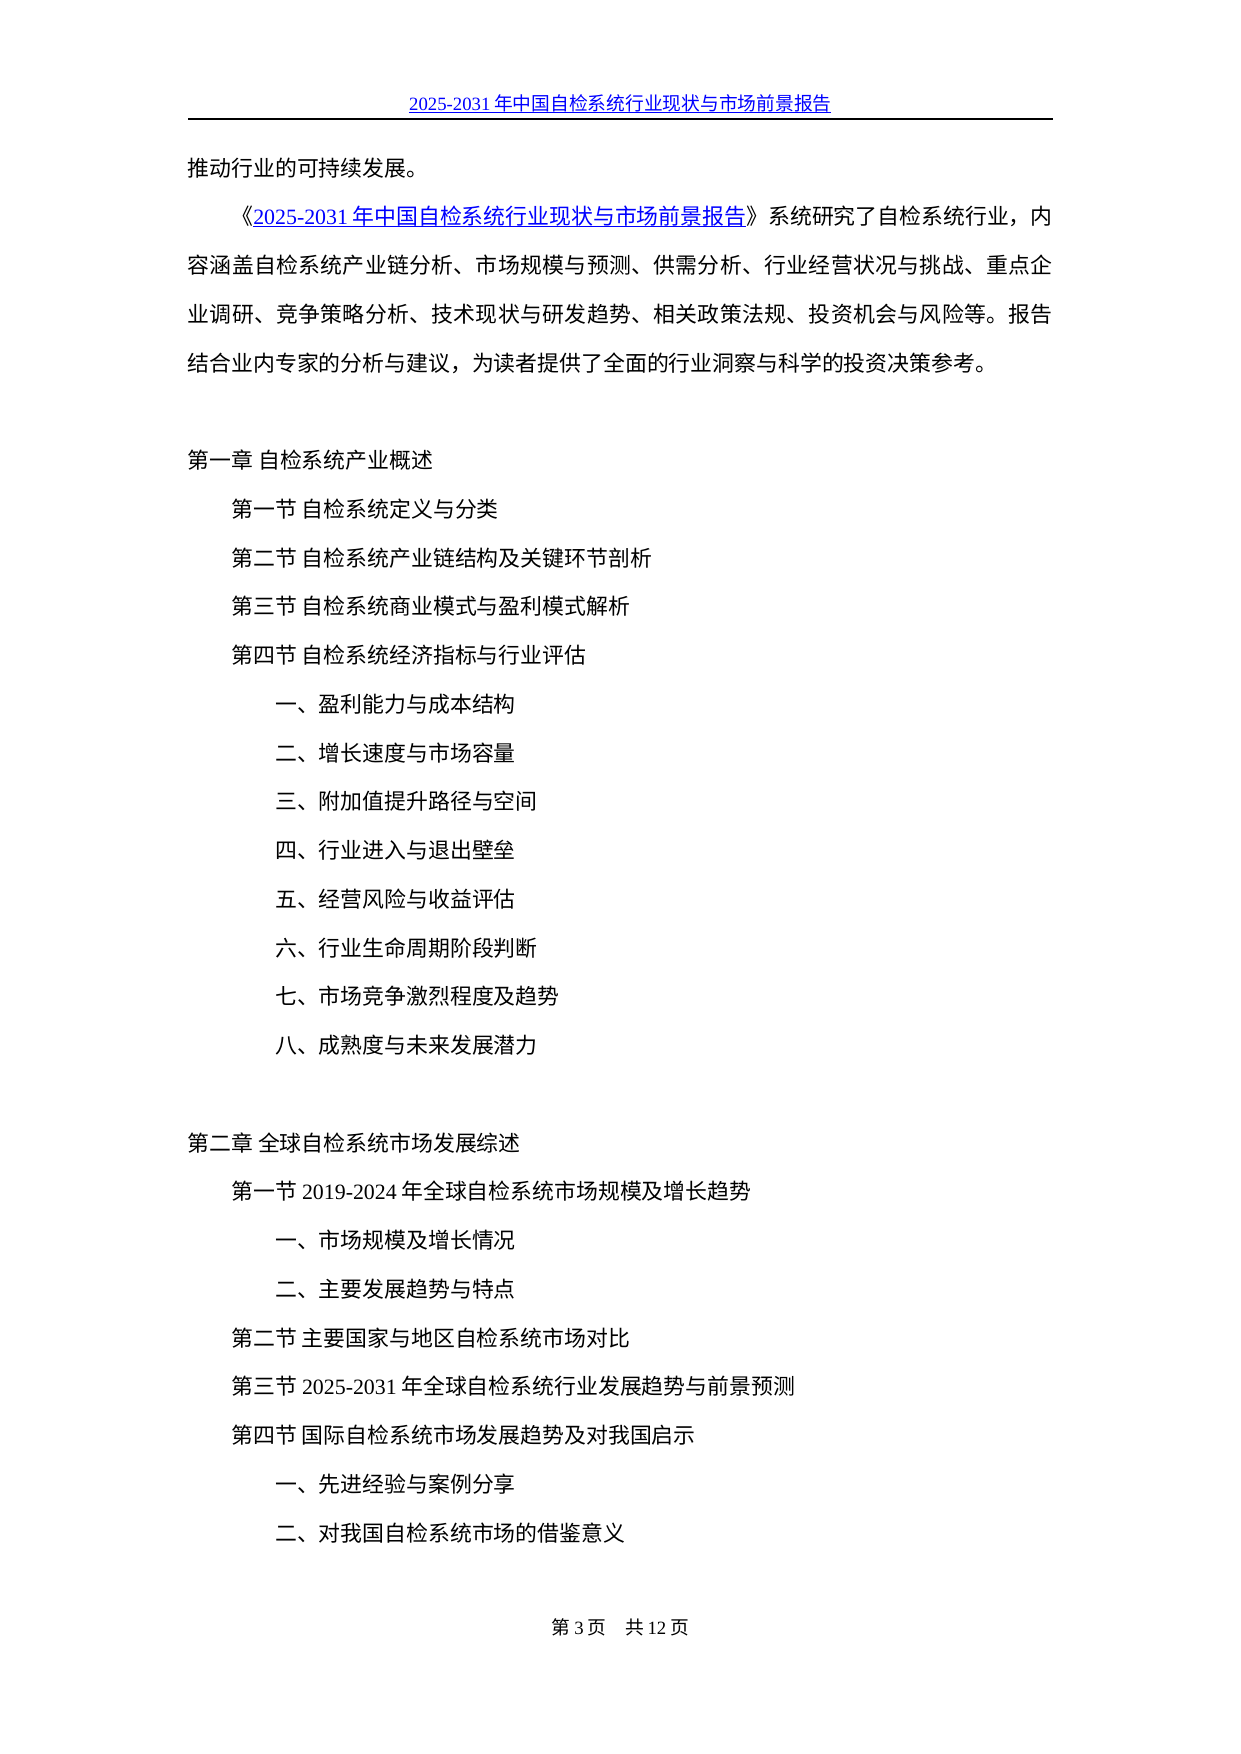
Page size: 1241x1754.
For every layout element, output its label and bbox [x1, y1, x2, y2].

text [187, 150, 1053, 1548]
